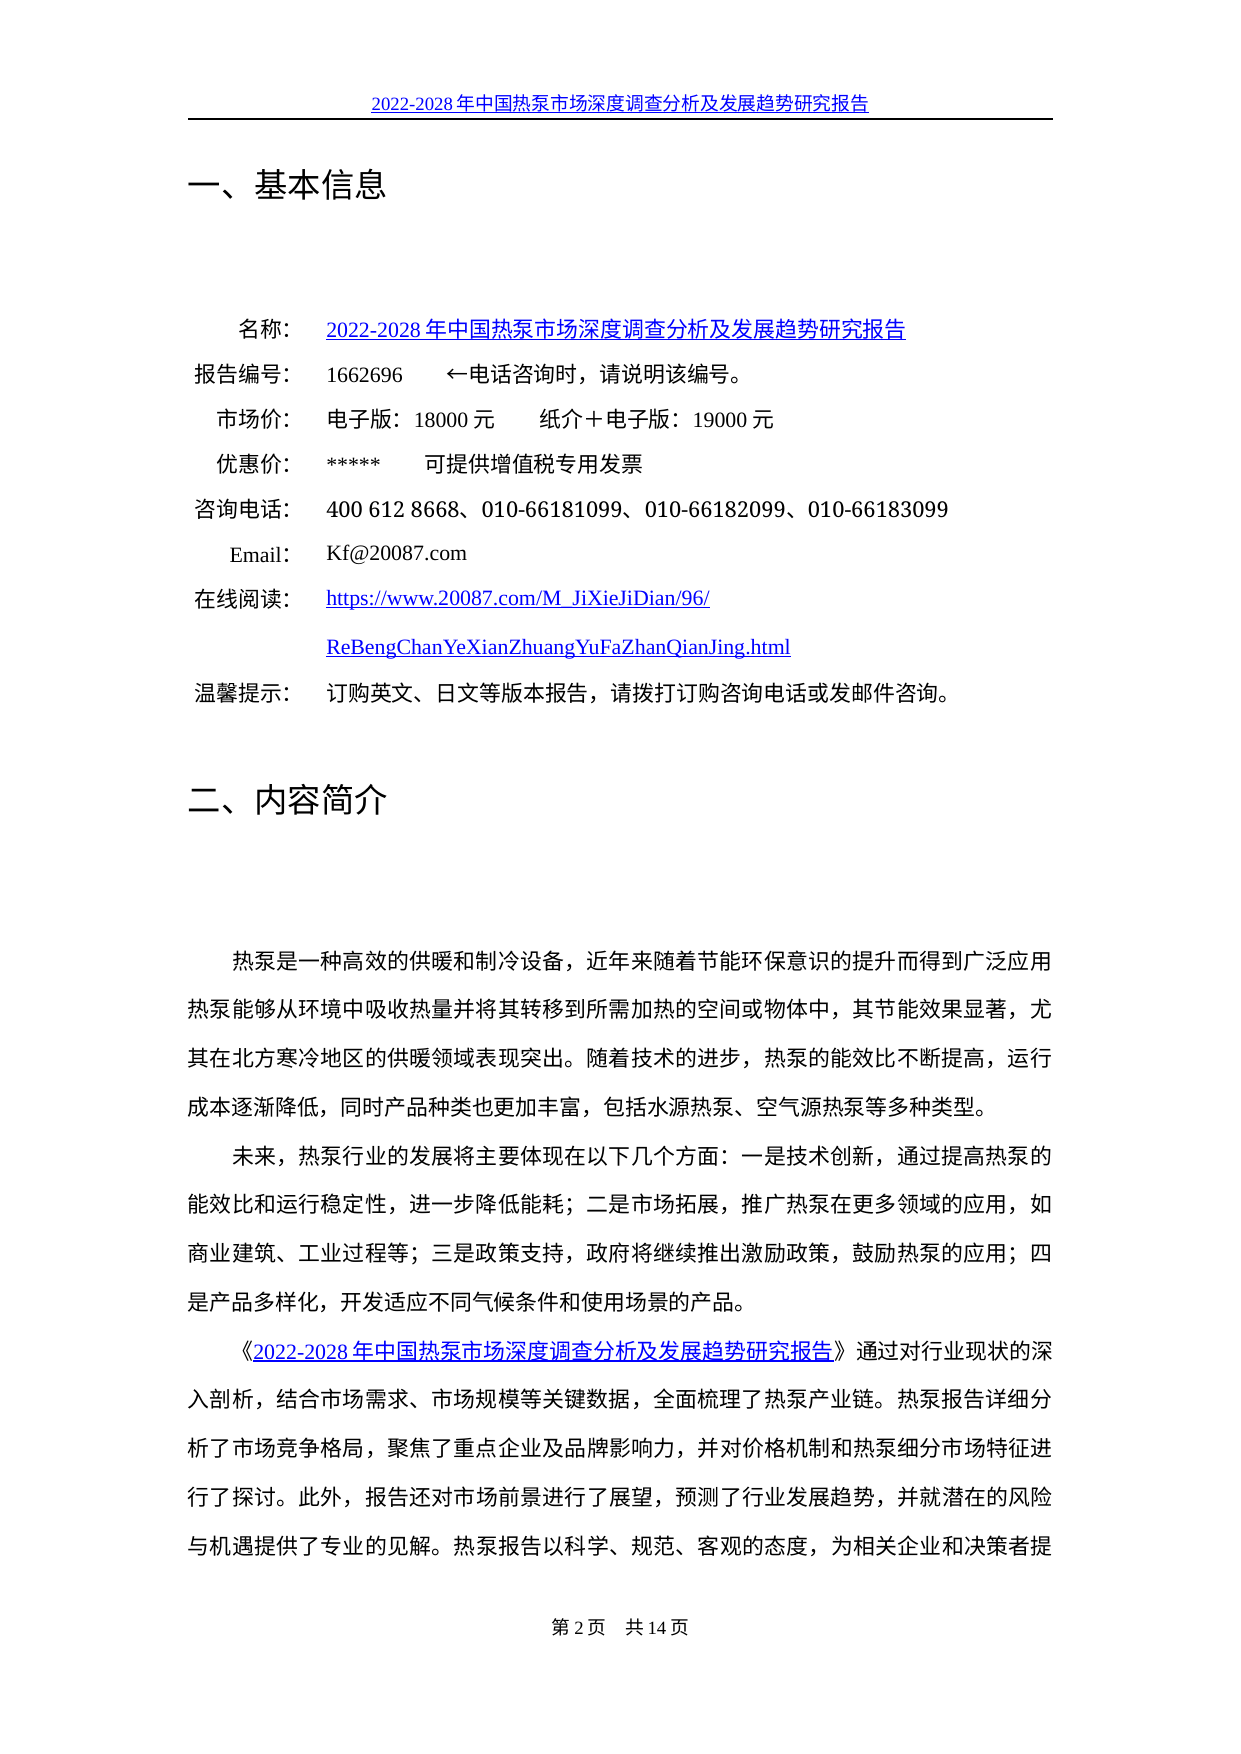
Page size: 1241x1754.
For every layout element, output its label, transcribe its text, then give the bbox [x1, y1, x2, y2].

table_cell Email： [167, 537, 315, 582]
table_cell 优惠价： [167, 447, 315, 492]
title 一、基本信息 [187, 150, 1053, 215]
title 二、内容简介 [187, 766, 1053, 831]
table_cell 电子版：18000 元 纸介＋电子版：19000 元 [315, 402, 1073, 447]
table_cell Kf@20087.com [315, 537, 1073, 582]
table_cell 市场价： [167, 402, 315, 447]
table_cell 咨询电话： [167, 492, 315, 537]
table_cell 1662696 ←电话咨询时，请说明该编号。 [315, 357, 1073, 402]
table_cell ***** 可提供增值税专用发票 [315, 447, 1073, 492]
table_header 名称： [167, 312, 315, 357]
table_cell 在线阅读： [167, 582, 315, 675]
table_cell [315, 582, 1073, 675]
table_cell 报告编号： [167, 357, 315, 402]
table_cell 温馨提示： [167, 675, 315, 720]
table_cell 订购英文、日文等版本报告，请拨打订购咨询电话或发邮件咨询。 [315, 675, 1073, 720]
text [187, 943, 1053, 1561]
table_header 2022-2028年中国热泵市场深度调查分析及发展趋势研究报告 [315, 312, 1073, 357]
table_cell 400 612 8668、010-66181099、010-66182099、010-66183099 [315, 492, 1073, 537]
